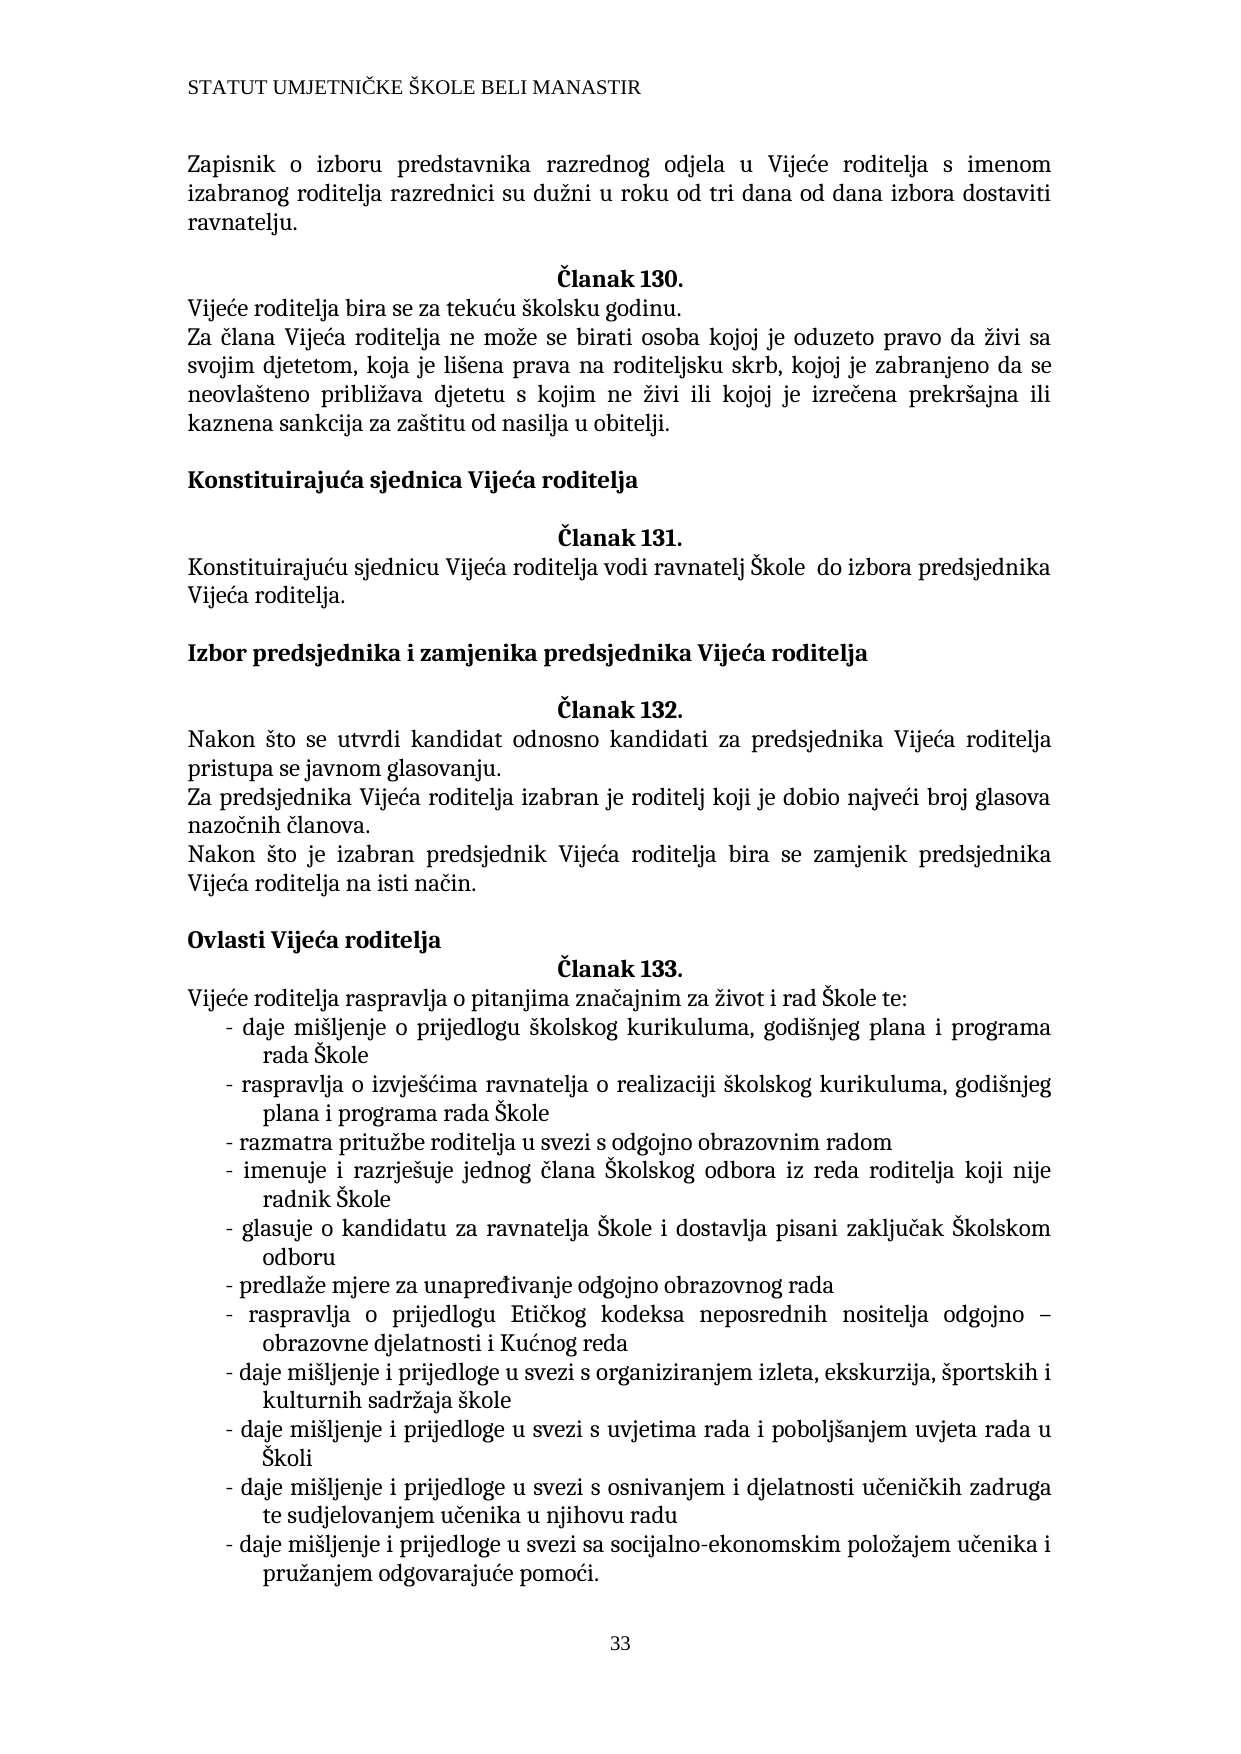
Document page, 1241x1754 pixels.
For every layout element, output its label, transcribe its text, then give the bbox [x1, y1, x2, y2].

text - daje mišljenje i prijedloge u svezi sa socijalno-ekonomskim položajem učenika i pružanjem odgovarajuće pomoći. [225, 1530, 1053, 1587]
text Za predsjednika Vijeća roditelja izabran je roditelj koji je dobio najveći broj glasova nazočnih članova. [187, 782, 1053, 840]
text - daje mišljenje i prijedloge u svezi s uvjetima rada i poboljšanjem uvjeta rada u Školi [225, 1415, 1053, 1472]
text Nakon što je izabran predsjednik Vijeća roditelja bira se zamjenik predsjednika Vijeća roditelja na isti način. [187, 840, 1053, 897]
text Nakon što se utvrdi kandidat odnosno kandidati za predsjednika Vijeća roditelja pristupa se javnom glasovanju. [187, 725, 1053, 782]
text - raspravlja o izvješćima ravnatelja o realizaciji školskog kurikuluma, godišnjeg plana i programa rada Škole [225, 1070, 1053, 1127]
text - razmatra pritužbe roditelja u svezi s odgojno obrazovnim radom [225, 1127, 1053, 1156]
text Izbor predsjednika i zamjenika predsjednika Vijeća roditelja [187, 639, 1053, 667]
text Članak 131. [187, 524, 1053, 552]
text Ovlasti Vijeća roditelja [187, 926, 1053, 955]
text Za člana Vijeća roditelja ne može se birati osoba kojoj je oduzeto pravo da živi sa svojim djetetom, koja je lišena prava na roditeljsku skrb, kojoj je zabranjeno da se neovlašteno približava djetetu s kojim ne živi ili kojoj je izrečena prekršajna ili kaznena sankcija za zaštitu od nasilja u obitelji. [187, 322, 1053, 437]
text Zapisnik o izboru predstavnika razrednog odjela u Vijeće roditelja s imenom izabranog roditelja razrednici su dužni u roku od tri dana od dana izbora dostaviti ravnatelju. [187, 150, 1053, 236]
text - glasuje o kandidatu za ravnatelja Škole i dostavlja pisani zaključak Školskom odboru [225, 1214, 1053, 1271]
text - daje mišljenje i prijedloge u svezi s organiziranjem izleta, ekskurzija, športskih i kulturnih sadržaja škole [225, 1357, 1053, 1415]
text - imenuje i razrješuje jednog člana Školskog odbora iz reda roditelja koji nije radnik Škole [225, 1156, 1053, 1214]
text Konstituirajuća sjednica Vijeća roditelja [187, 466, 1053, 495]
text - raspravlja o prijedlogu Etičkog kodeksa neposrednih nositelja odgojno –obrazovne djelatnosti i Kućnog reda [225, 1300, 1053, 1357]
text Konstituirajuću sjednicu Vijeća roditelja vodi ravnatelj Škole do izbora predsjednika Vijeća roditelja. [187, 552, 1053, 610]
text - daje mišljenje i prijedloge u svezi s osnivanjem i djelatnosti učeničkih zadruga te sudjelovanjem učenika u njihovu radu [225, 1472, 1053, 1530]
text - predlaže mjere za unapređivanje odgojno obrazovnog rada [225, 1271, 1053, 1300]
text Članak 133. [187, 955, 1053, 984]
text Vijeće roditelja bira se za tekuću školsku godinu. [187, 294, 1053, 322]
text - daje mišljenje o prijedlogu školskog kurikuluma, godišnjeg plana i programa rada Škole [225, 1012, 1053, 1070]
text Članak 130. [187, 265, 1053, 294]
text Vijeće roditelja raspravlja o pitanjima značajnim za život i rad Škole te: [187, 984, 1053, 1012]
text Članak 132. [187, 696, 1053, 725]
